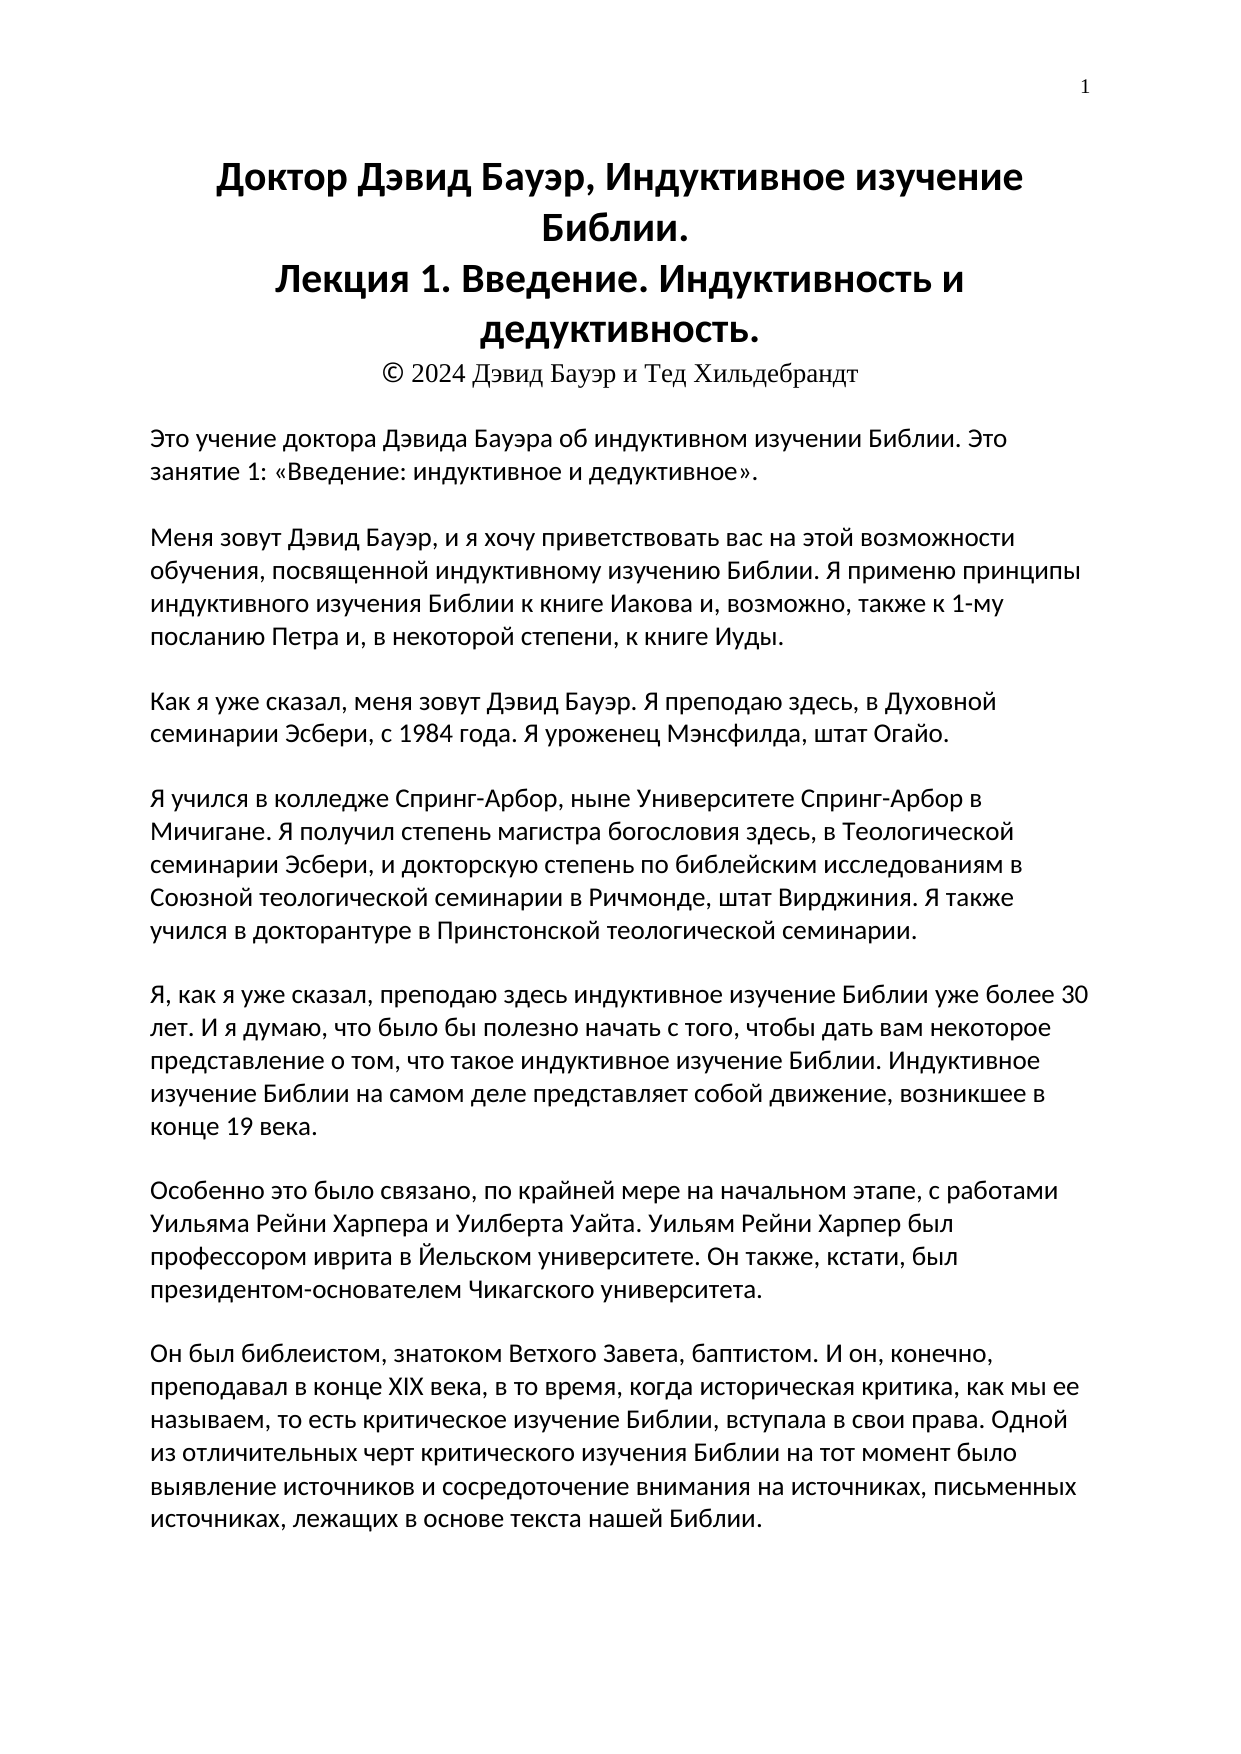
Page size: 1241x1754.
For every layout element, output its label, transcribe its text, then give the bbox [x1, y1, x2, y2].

text © 2024 Дэвид Бауэр и Тед Хильдебрандт [150, 353, 1090, 390]
text Доктор Дэвид Бауэр, Индуктивное изучение Библии. Лекция 1. Введение. Индуктивность и дедуктивность. [150, 150, 1090, 353]
text Как я уже сказал, меня зовут Дэвид Бауэр. Я преподаю здесь, в Духовной семинарии Эсбери, с 1984 года. Я уроженец Мэнсфилда, штат Огайо. [150, 684, 1090, 750]
text Это учение доктора Дэвида Бауэра об индуктивном изучении Библии. Это занятие 1: «Введение: индуктивное и дедуктивное». Меня зовут Дэвид Бауэр, и я хочу приветствовать вас на этой возможности обучения, посвященной индуктивному изучению Библии. Я применю принципы индуктивного изучения Библии к книге Иакова и, возможно, также к 1-му посланию Петра и, в некоторой степени, к книге Иуды. [150, 421, 1090, 652]
text Он был библеистом, знатоком Ветхого Завета, баптистом. И он, конечно, преподавал в конце XIX века, в то время, когда историческая критика, как мы ее называем, то есть критическое изучение Библии, вступала в свои права. Одной из отличительных черт критического изучения Библии на тот момент было выявление источников и сосредоточение внимания на источниках, письменных источниках, лежащих в основе текста нашей Библии. [150, 1337, 1090, 1535]
text Я, как я уже сказал, преподаю здесь индуктивное изучение Библии уже более 30 лет. И я думаю, что было бы полезно начать с того, чтобы дать вам некоторое представление о том, что такое индуктивное изучение Библии. Индуктивное изучение Библии на самом деле представляет собой движение, возникшее в конце 19 века. [150, 977, 1090, 1142]
text Особенно это было связано, по крайней мере на начальном этапе, с работами Уильяма Рейни Харпера и Уилберта Уайта. Уильям Рейни Харпер был профессором иврита в Йельском университете. Он также, кстати, был президентом-основателем Чикагского университета. [150, 1173, 1090, 1305]
text Я учился в колледже Спринг-Арбор, ныне Университете Спринг-Арбор в Мичигане. Я получил степень магистра богословия здесь, в Теологической семинарии Эсбери, и докторскую степень по библейским исследованиям в Союзной теологической семинарии в Ричмонде, штат Вирджиния. Я также учился в докторантуре в Принстонской теологической семинарии. [150, 781, 1090, 946]
